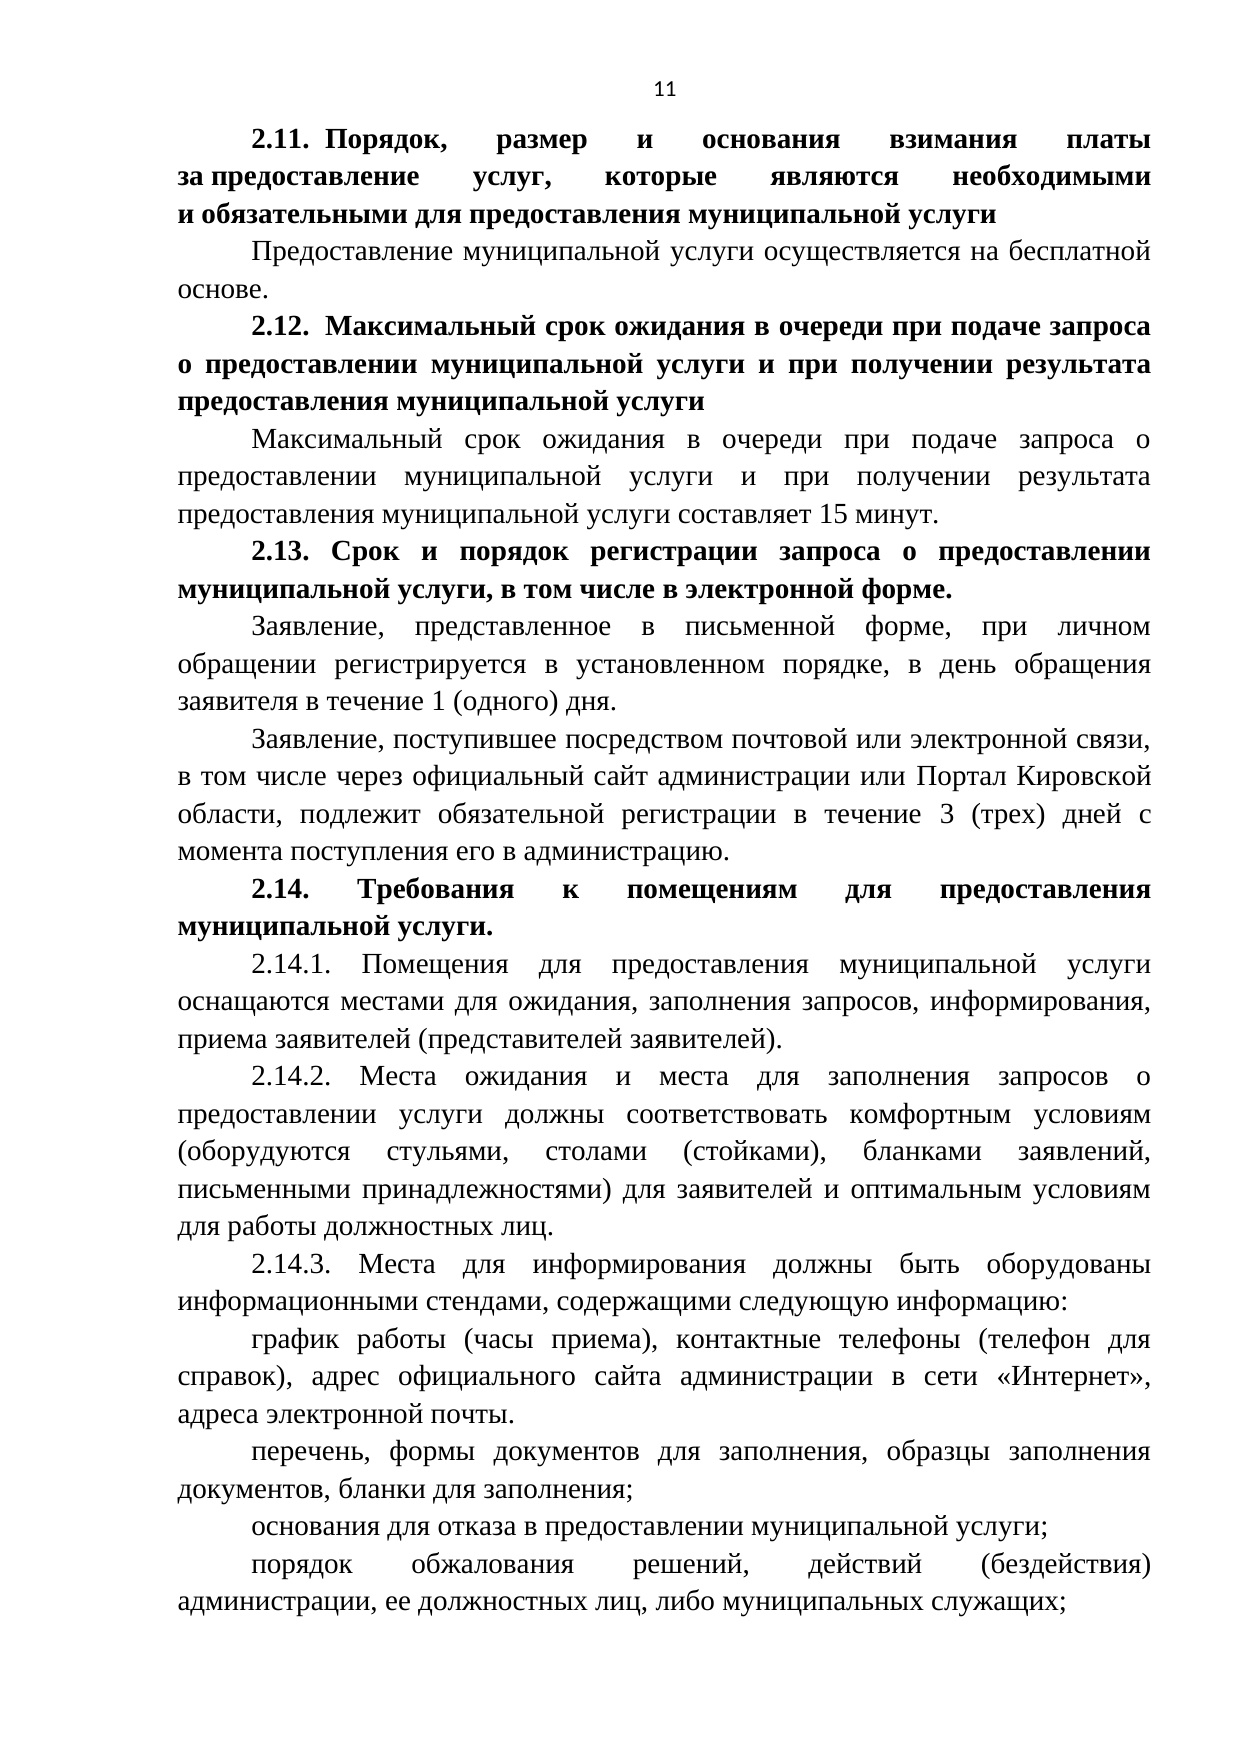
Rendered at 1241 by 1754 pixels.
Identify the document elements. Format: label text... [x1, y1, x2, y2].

text Максимальный срок ожидания в очереди при подаче запроса о предоставлении муниципальной услуги и при получении результата предоставления муниципальной услуги составляет 15 минут. [177, 418, 1152, 531]
text 2.14.3. Места для информирования должны быть оборудованы информационными стендами, содержащими следующую информацию: [177, 1243, 1152, 1318]
text основания для отказа в предоставлении муниципальной услуги; [177, 1506, 1152, 1543]
text 2.14.2. Места ожидания и места для заполнения запросов о предоставлении услуги должны соответствовать комфортным условиям (оборудуются стульями, столами (стойками), бланками заявлений, письменными принадлежностями) для заявителей и оптимальным условиям для работы должностных лиц. [177, 1056, 1152, 1243]
text 2.13. Срок и порядок регистрации запроса о предоставлении муниципальной услуги, в том числе в электронной форме. [177, 531, 1152, 606]
text Предоставление муниципальной услуги осуществляется на бесплатной основе. [177, 231, 1152, 306]
text Заявление, поступившее посредством почтовой или электронной связи, в том числе через официальный сайт администрации или Портал Кировской области, подлежит обязательной регистрации в течение 3 (трех) дней с момента поступления его в администрацию. [177, 718, 1152, 868]
text Заявление, представленное в письменной форме, при личном обращении регистрируется в установленном порядке, в день обращения заявителя в течение 1 (одного) дня. [177, 606, 1152, 718]
text порядок обжалования решений, действий (бездействия) администрации, ее должностных лиц, либо муниципальных служащих; [177, 1543, 1152, 1618]
text 2.14. Требования к помещениям для предоставления муниципальной услуги. [177, 868, 1152, 943]
text график работы (часы приема), контактные телефоны (телефон для справок), адрес официального сайта администрации в сети «Интернет», адреса электронной почты. [177, 1318, 1152, 1431]
text 2.14.1. Помещения для предоставления муниципальной услуги оснащаются местами для ожидания, заполнения запросов, информирования, приема заявителей (представителей заявителей). [177, 943, 1152, 1056]
text перечень, формы документов для заполнения, образцы заполнения документов, бланки для заполнения; [177, 1431, 1152, 1506]
text 2.12. Максимальный срок ожидания в очереди при подаче запроса о предоставлении муниципальной услуги и при получении результата предоставления муниципальной услуги [177, 306, 1152, 418]
text 2.11. Порядок, размер и основания взимания платы за предоставление услуг, которые являются необходимыми и обязательными для предоставления муниципальной услуги [177, 118, 1152, 231]
